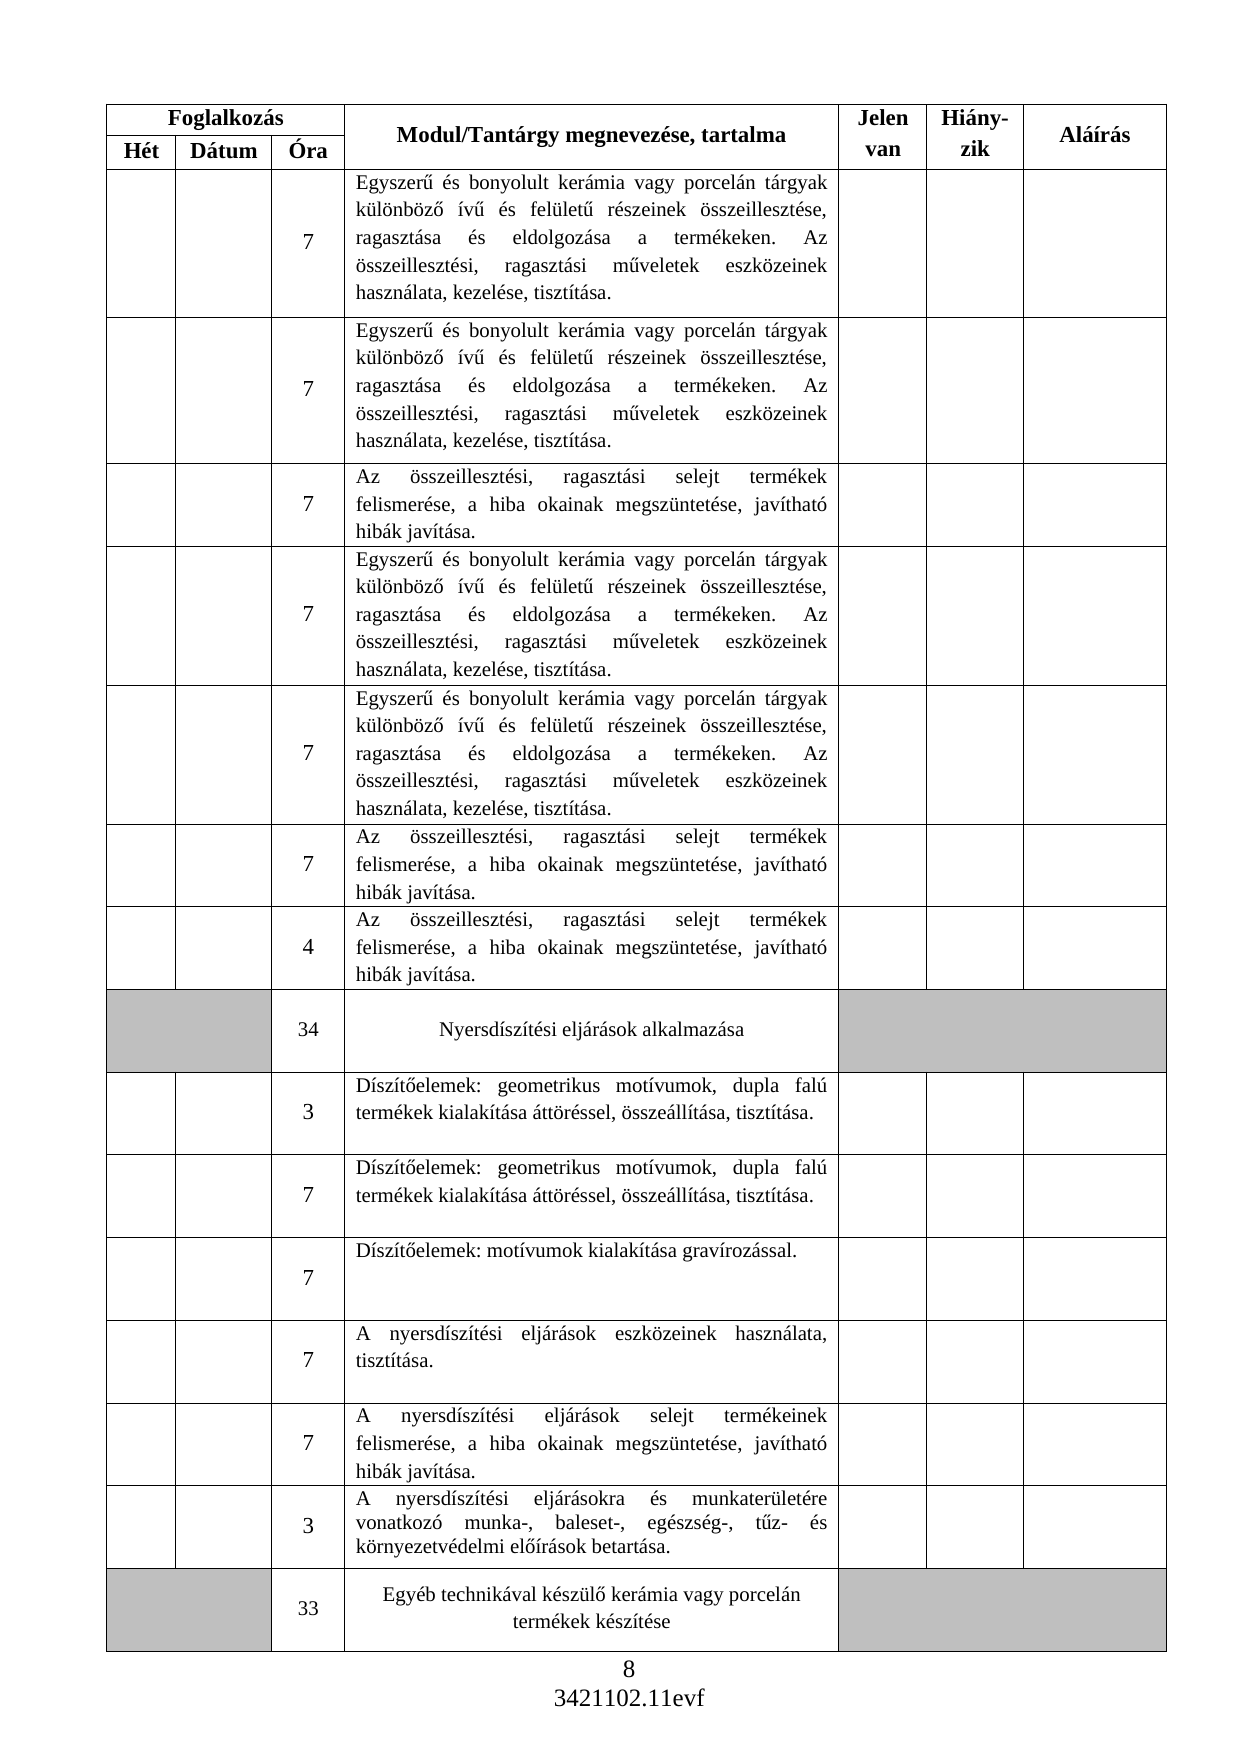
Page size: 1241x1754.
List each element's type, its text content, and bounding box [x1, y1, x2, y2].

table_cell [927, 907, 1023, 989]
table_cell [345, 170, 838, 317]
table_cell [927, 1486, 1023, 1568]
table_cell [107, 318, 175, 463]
table_cell Óra [272, 136, 344, 169]
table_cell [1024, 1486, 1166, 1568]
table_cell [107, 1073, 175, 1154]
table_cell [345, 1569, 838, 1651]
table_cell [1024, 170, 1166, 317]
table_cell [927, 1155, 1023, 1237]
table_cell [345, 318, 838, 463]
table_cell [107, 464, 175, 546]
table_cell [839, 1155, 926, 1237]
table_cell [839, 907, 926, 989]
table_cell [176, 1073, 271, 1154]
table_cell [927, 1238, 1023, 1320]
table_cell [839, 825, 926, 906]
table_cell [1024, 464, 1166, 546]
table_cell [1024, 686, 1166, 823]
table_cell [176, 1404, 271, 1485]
table_header Jelen van (fő) [839, 105, 926, 169]
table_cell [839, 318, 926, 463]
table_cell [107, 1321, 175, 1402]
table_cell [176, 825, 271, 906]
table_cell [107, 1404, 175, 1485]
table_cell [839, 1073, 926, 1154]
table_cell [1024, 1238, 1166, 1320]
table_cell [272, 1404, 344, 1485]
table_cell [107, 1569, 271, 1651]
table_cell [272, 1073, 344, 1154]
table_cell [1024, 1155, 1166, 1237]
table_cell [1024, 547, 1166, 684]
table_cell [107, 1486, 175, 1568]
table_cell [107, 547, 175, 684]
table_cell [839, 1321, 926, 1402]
table_header Aláírás [1024, 105, 1166, 169]
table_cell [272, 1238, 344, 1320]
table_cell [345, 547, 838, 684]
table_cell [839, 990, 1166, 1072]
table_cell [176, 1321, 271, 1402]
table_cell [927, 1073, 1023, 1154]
table_cell Hét [107, 136, 175, 169]
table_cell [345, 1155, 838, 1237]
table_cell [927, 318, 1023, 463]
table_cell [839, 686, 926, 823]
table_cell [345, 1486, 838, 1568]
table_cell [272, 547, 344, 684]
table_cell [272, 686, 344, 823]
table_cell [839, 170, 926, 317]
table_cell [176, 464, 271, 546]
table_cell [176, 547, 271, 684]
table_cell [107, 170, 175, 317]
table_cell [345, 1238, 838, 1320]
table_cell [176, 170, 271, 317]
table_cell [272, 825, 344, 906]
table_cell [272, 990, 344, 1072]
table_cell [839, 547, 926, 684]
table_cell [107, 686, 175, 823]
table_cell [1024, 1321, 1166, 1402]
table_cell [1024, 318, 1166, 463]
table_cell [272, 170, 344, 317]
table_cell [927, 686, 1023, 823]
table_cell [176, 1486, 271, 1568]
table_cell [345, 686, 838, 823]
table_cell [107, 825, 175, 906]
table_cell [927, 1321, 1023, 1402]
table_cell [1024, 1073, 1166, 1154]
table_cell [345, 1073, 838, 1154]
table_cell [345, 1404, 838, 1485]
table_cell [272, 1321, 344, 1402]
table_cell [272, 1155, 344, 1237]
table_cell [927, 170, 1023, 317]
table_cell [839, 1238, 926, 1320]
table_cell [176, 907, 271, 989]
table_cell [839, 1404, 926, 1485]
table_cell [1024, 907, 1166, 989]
table_header Hiány- zik (fő) [927, 105, 1023, 169]
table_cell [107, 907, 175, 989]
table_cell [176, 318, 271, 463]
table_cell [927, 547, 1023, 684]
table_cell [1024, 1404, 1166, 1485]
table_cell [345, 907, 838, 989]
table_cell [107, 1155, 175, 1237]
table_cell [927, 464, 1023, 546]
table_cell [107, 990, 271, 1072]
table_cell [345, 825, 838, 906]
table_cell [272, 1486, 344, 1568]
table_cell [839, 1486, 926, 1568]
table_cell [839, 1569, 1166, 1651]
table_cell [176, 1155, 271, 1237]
table_cell Dátum [176, 136, 271, 169]
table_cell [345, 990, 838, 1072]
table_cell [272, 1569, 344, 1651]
table_header Foglalkozás [107, 105, 344, 135]
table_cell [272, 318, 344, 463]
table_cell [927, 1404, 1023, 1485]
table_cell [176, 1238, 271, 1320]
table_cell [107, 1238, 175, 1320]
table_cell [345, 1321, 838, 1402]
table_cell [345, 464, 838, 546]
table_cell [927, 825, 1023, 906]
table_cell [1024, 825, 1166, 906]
table_header Modul/Tantárgy megnevezése, tartalma [345, 105, 838, 169]
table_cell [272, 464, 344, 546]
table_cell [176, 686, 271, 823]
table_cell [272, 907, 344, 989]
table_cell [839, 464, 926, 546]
